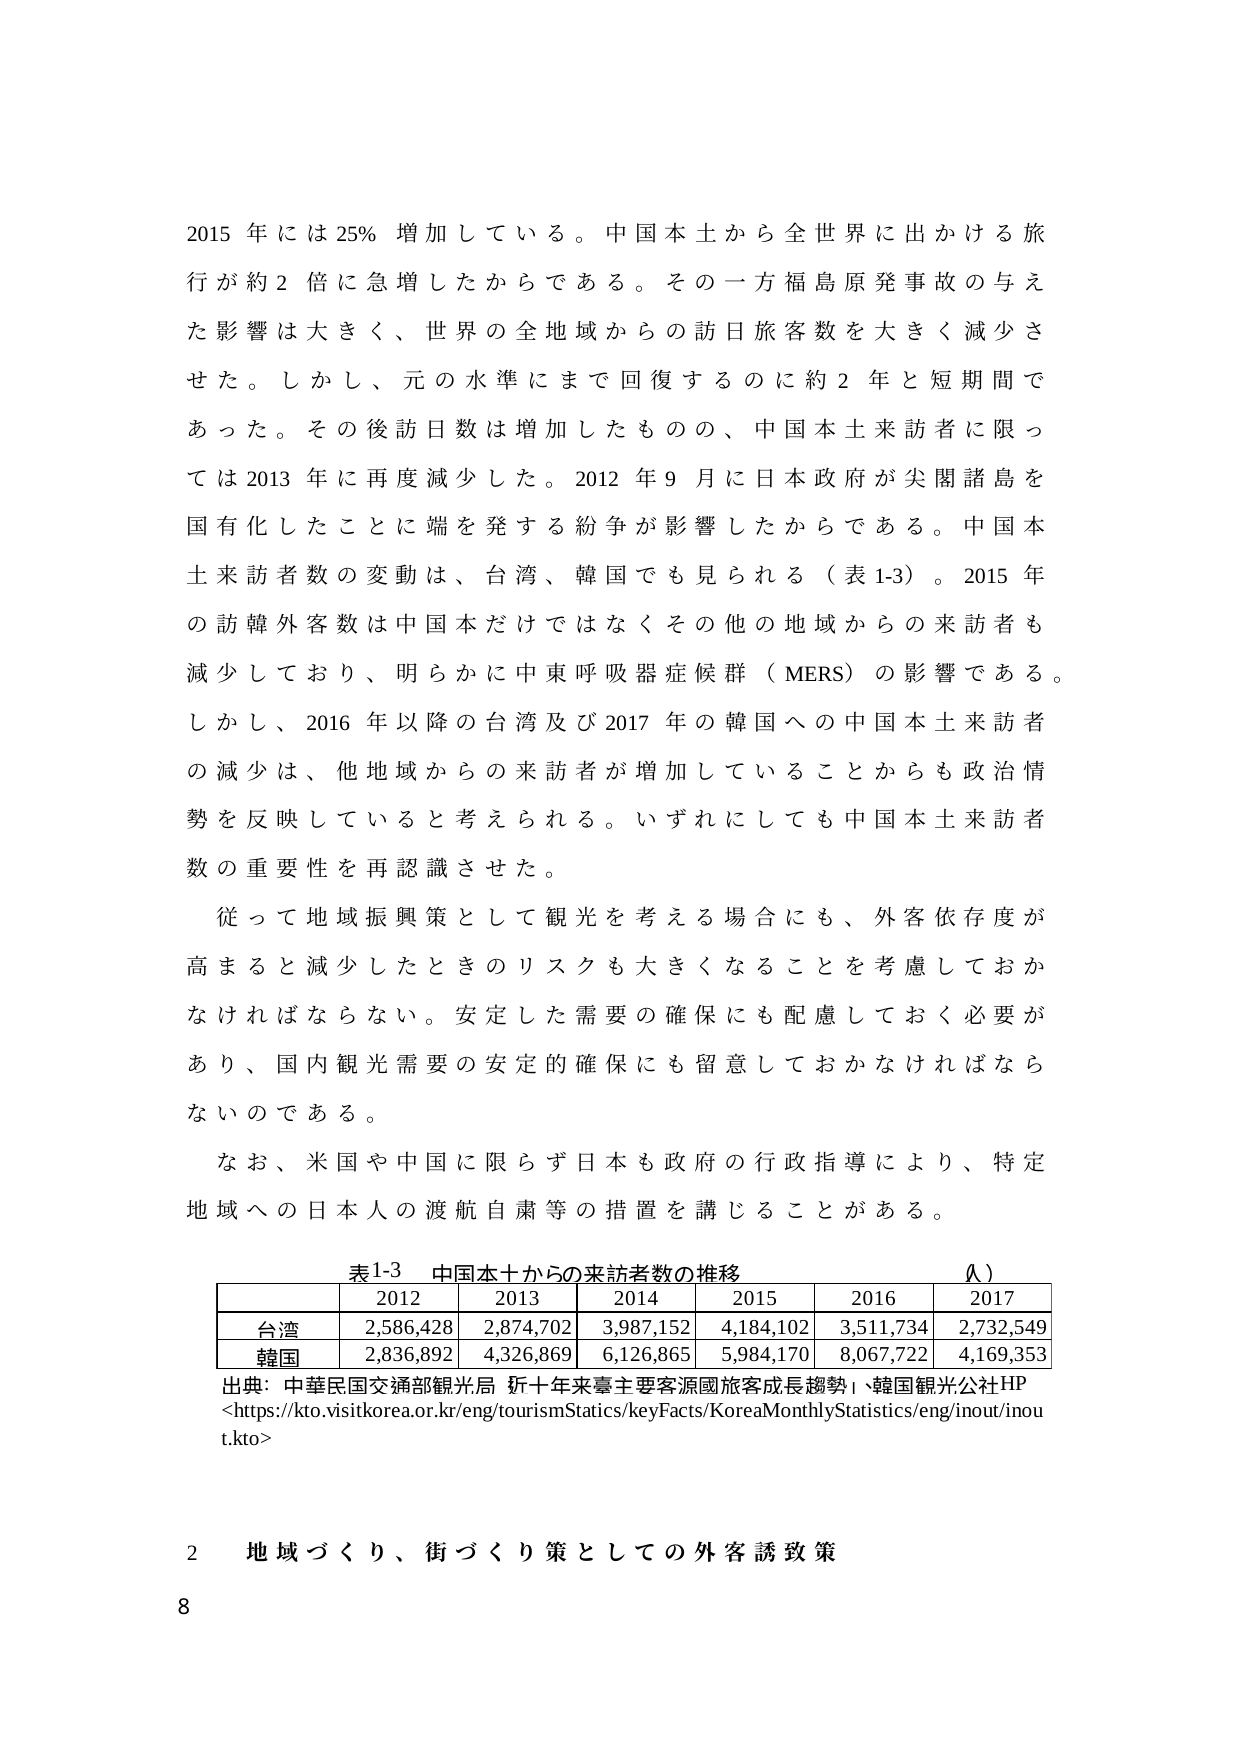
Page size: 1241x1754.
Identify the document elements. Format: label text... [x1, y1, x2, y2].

text 2 地域づくり、街づくり策としての外客誘致策 [187, 1527, 1053, 1576]
text なお、米国や中国に限らず日本も政府の行政指導により、特定地域への日本人の渡航自粛等の措置を講じることがある。 [187, 1136, 1053, 1234]
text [187, 208, 1053, 892]
text 従って地域振興策として観光を考える場合にも、外客依存度が高まると減少したときのリスクも大きくなることを考慮しておかなければならない。安定した需要の確保にも配慮しておく必要があり、国内観光需要の安定的確保にも留意しておかなければならないのである。 [187, 892, 1053, 1136]
